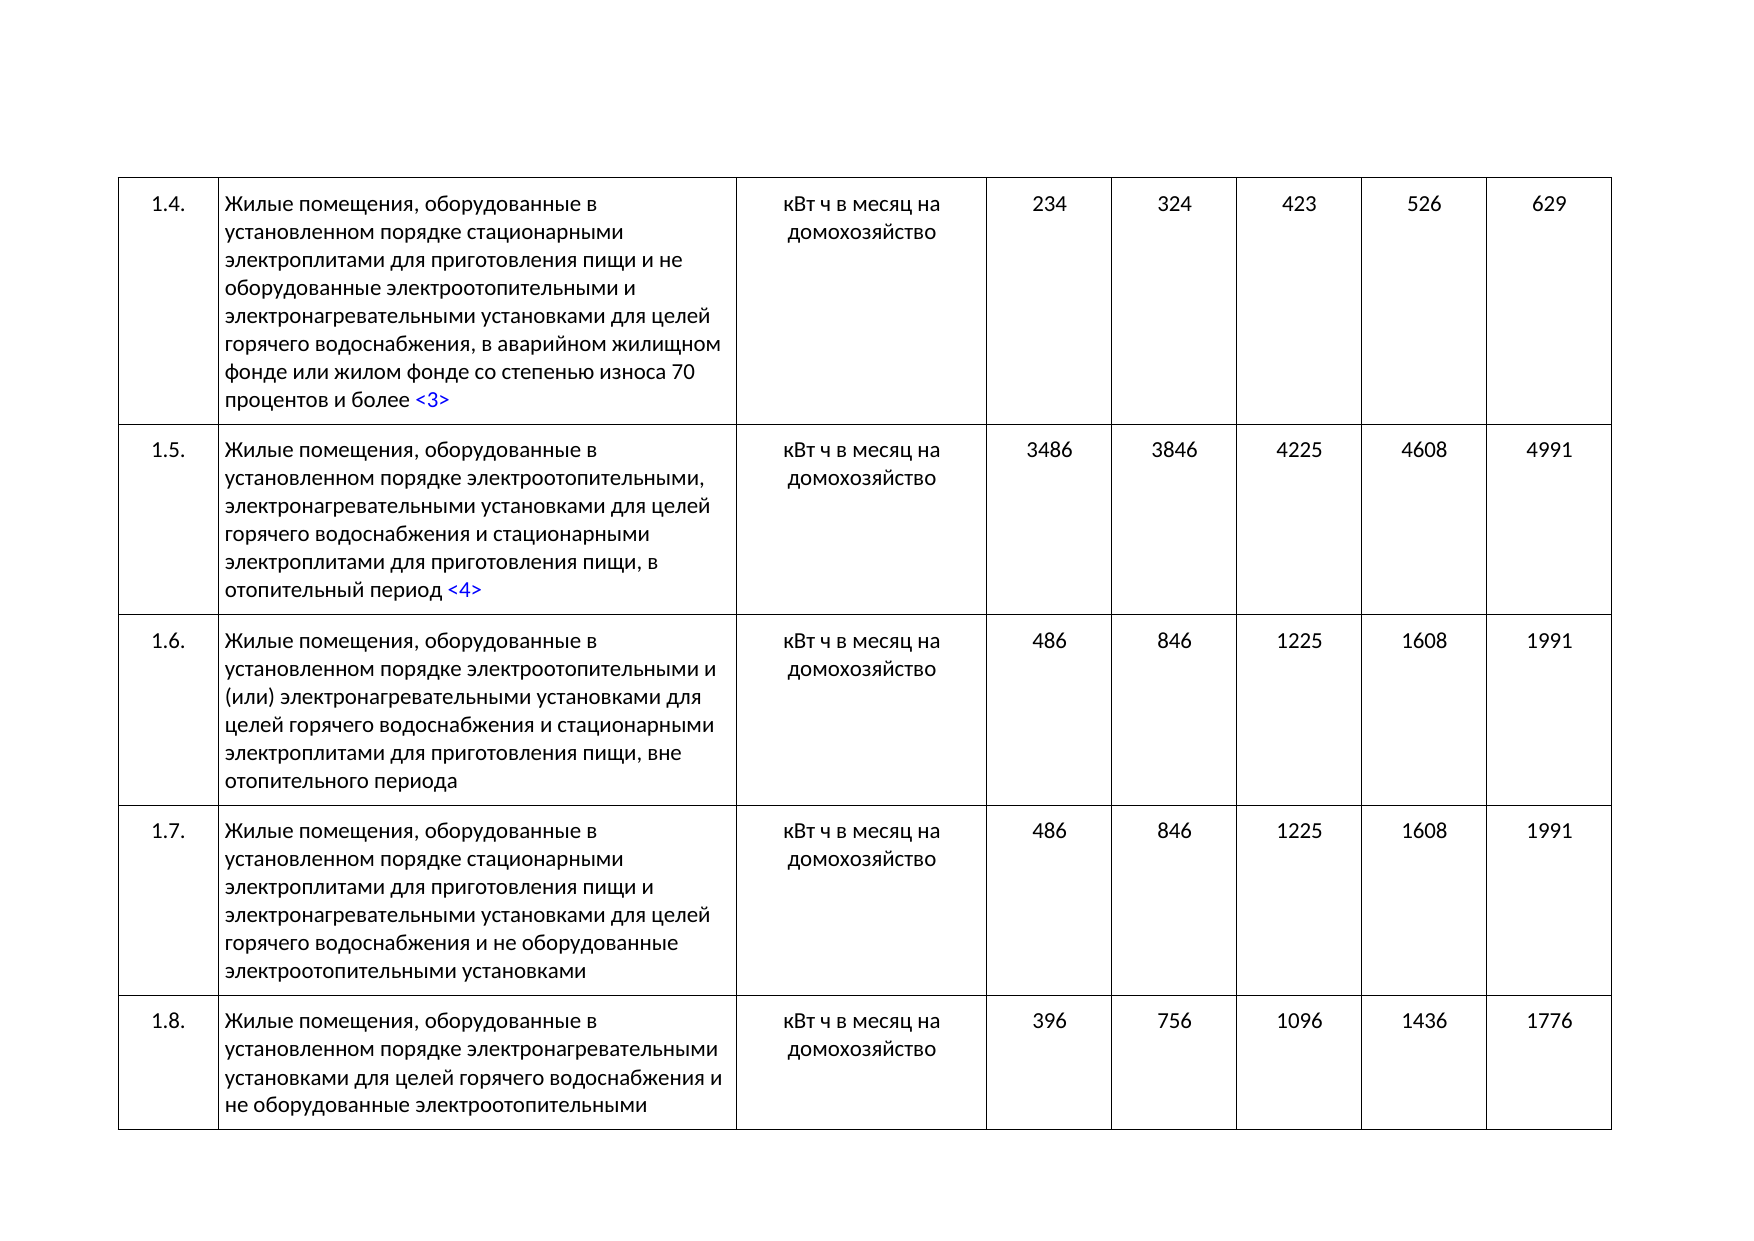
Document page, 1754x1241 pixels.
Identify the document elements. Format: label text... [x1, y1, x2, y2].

table_cell 1096 [1237, 996, 1361, 1129]
table_cell 1991 [1487, 615, 1611, 804]
table_cell 526 [1362, 178, 1486, 424]
table_cell 1225 [1237, 806, 1361, 995]
table_cell 4225 [1237, 425, 1361, 614]
table_cell 1991 [1487, 806, 1611, 995]
table_cell 756 [1112, 996, 1236, 1129]
table_cell 324 [1112, 178, 1236, 424]
table_cell 4991 [1487, 425, 1611, 614]
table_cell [737, 178, 986, 424]
table_cell 1436 [1362, 996, 1486, 1129]
table_cell 1.6. [119, 615, 218, 804]
table_cell Жилые помещения, оборудованные в установленном порядке электроотопительными, электронагревательными установками для целей горячего водоснабжения и стационарными электроплитами для приготовления пищи, в отопительный период <4> [219, 425, 736, 614]
table_cell 4608 [1362, 425, 1486, 614]
table_cell 1776 [1487, 996, 1611, 1129]
table_cell 1608 [1362, 806, 1486, 995]
table_cell Жилые помещения, оборудованные в установленном порядке стационарными электроплитами для приготовления пищи и не оборудованные электроотопительными и электронагревательными установками для целей горячего водоснабжения, в аварийном жилищном фонде или жилом фонде со степенью износа 70 процентов и более <3> [219, 178, 736, 424]
table_cell 3486 [987, 425, 1111, 614]
table_cell 396 [987, 996, 1111, 1129]
table_cell 1.4. [119, 178, 218, 424]
table_cell кВт ч в месяц на домохозяйство [737, 615, 986, 804]
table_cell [737, 996, 986, 1129]
table_cell 486 [987, 806, 1111, 995]
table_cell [219, 996, 736, 1129]
table_cell Жилые помещения, оборудованные в установленном порядке стационарными электроплитами для приготовления пищи и электронагревательными установками для целей горячего водоснабжения и не оборудованные электроотопительными установками [219, 806, 736, 995]
table_cell 234 [987, 178, 1111, 424]
table_cell 1.7. [119, 806, 218, 995]
table_cell 1.8. [119, 996, 218, 1129]
table_cell кВт ч в месяц на домохозяйство [737, 425, 986, 614]
table_cell 3846 [1112, 425, 1236, 614]
table_cell 1.5. [119, 425, 218, 614]
table_cell 486 [987, 615, 1111, 804]
table_cell 846 [1112, 806, 1236, 995]
table_cell Жилые помещения, оборудованные в установленном порядке электроотопительными и (или) электронагревательными установками для целей горячего водоснабжения и стационарными электроплитами для приготовления пищи, вне отопительного периода [219, 615, 736, 804]
table_cell кВт ч в месяц на домохозяйство [737, 806, 986, 995]
table_cell 1608 [1362, 615, 1486, 804]
table_cell 423 [1237, 178, 1361, 424]
table_cell 629 [1487, 178, 1611, 424]
table_cell 1225 [1237, 615, 1361, 804]
table_cell 846 [1112, 615, 1236, 804]
